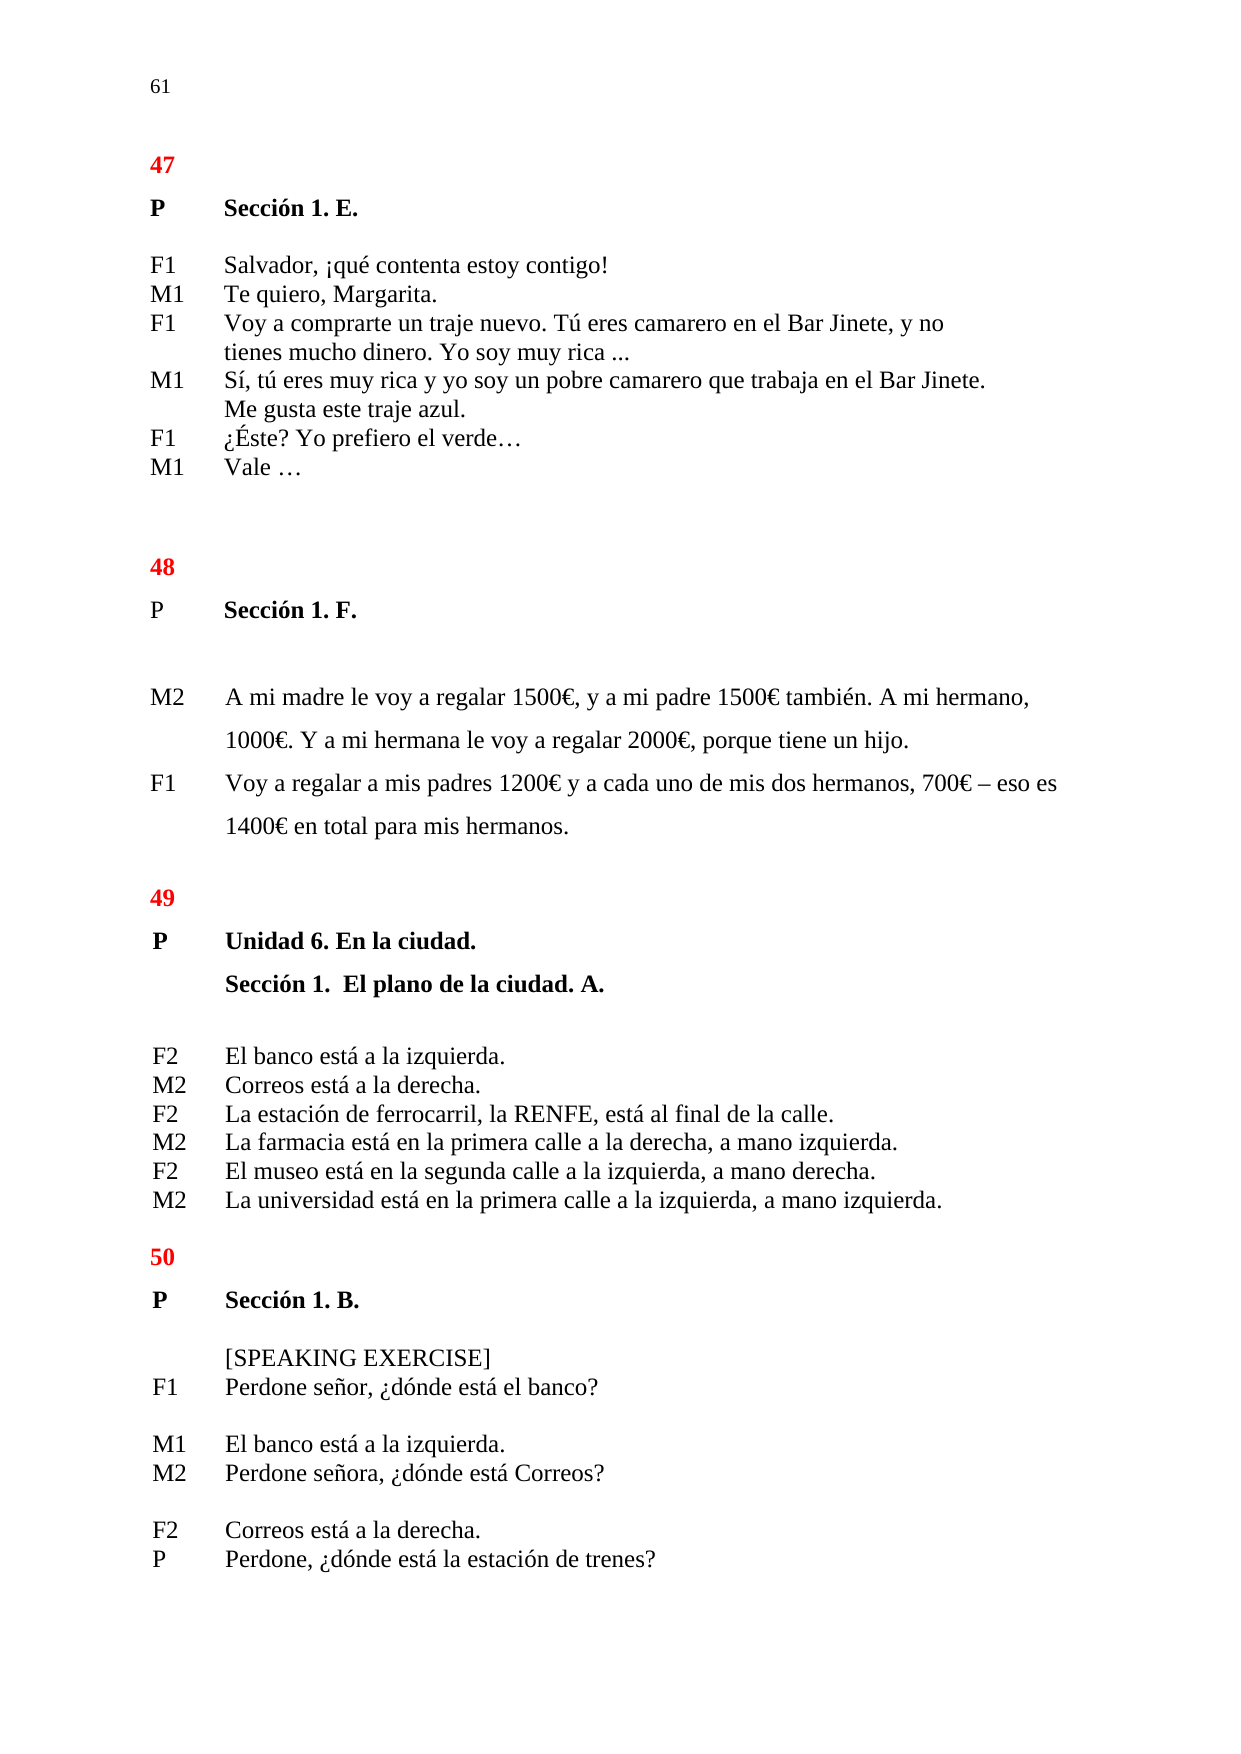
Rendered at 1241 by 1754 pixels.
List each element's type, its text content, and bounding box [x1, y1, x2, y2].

text 48 [150, 552, 1090, 581]
text P Sección 1. E. [150, 193, 1090, 222]
text tienes mucho dinero. Yo soy muy rica ... [150, 337, 1090, 366]
text F2 El banco está a la izquierda. [152, 1041, 1090, 1070]
text M1 Sí, tú eres muy rica y yo soy un pobre camarero que trabaja en el Bar Jinete. [150, 366, 1090, 394]
text M1 El banco está a la izquierda. [152, 1429, 1090, 1458]
text M2 Correos está a la derecha. [152, 1070, 1090, 1099]
text M2 La farmacia está en la primera calle a la derecha, a mano izquierda. [152, 1127, 1090, 1156]
text P Sección 1. F. [150, 596, 1090, 624]
text Sección 1. El plano de la ciudad. A. [152, 969, 1090, 998]
text M1 Vale … [150, 452, 1090, 481]
text M1 Te quiero, Margarita. [150, 279, 1090, 308]
text P Unidad 6. En la ciudad. [152, 926, 1090, 955]
text F1 Voy a regalar a mis padres 1200€ y a cada uno de mis dos hermanos, 700€ – eso es 1400€ en total para mis hermanos. [150, 768, 1090, 840]
text F1 Perdone señor, ¿dónde está el banco? [152, 1372, 1090, 1401]
text Me gusta este traje azul. [150, 394, 1090, 423]
text 49 [150, 883, 1090, 912]
text F1 ¿Éste? Yo prefiero el verde… [150, 423, 1090, 452]
text [SPEAKING EXERCISE] [225, 1343, 1090, 1372]
text F2 El museo está en la segunda calle a la izquierda, a mano derecha. [152, 1156, 1090, 1185]
text 47 [150, 150, 1090, 179]
text M2 A mi madre le voy a regalar 1500€, y a mi padre 1500€ también. A mi hermano, 1000€. Y a mi hermana le voy a regalar 2000€, porque tiene un hijo. [150, 682, 1090, 754]
text M2 Perdone señora, ¿dónde está Correos? [152, 1458, 1090, 1487]
text P Perdone, ¿dónde está la estación de trenes? [152, 1544, 1090, 1573]
text F1 Salvador, ¡qué contenta estoy contigo! [150, 251, 1090, 279]
text P Sección 1. B. [152, 1286, 1090, 1314]
text F2 La estación de ferrocarril, la RENFE, está al final de la calle. [152, 1099, 1090, 1127]
text F2 Correos está a la derecha. [152, 1516, 1090, 1544]
text F1 Voy a comprarte un traje nuevo. Tú eres camarero en el Bar Jinete, y no [150, 308, 1090, 337]
text M2 La universidad está en la primera calle a la izquierda, a mano izquierda. [152, 1185, 1090, 1214]
text 50 [150, 1242, 1090, 1271]
